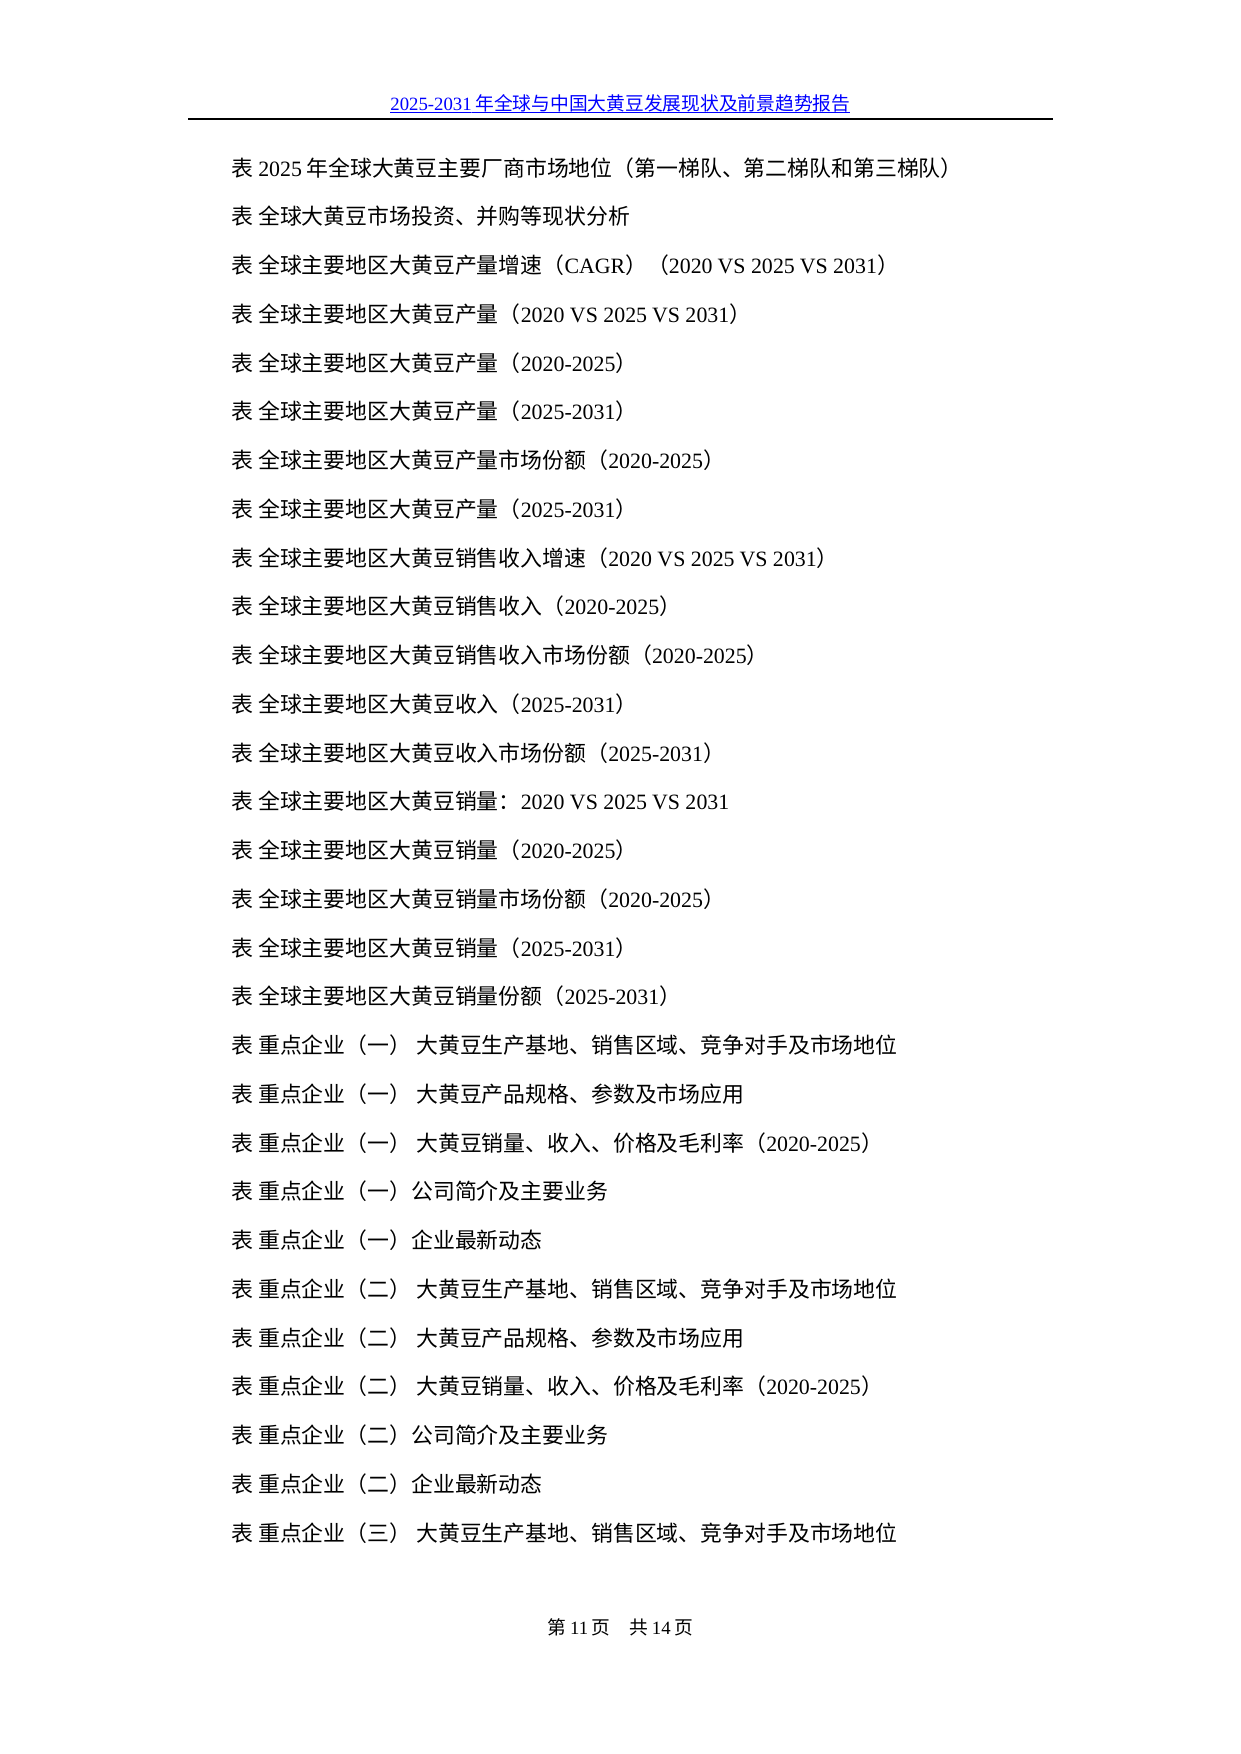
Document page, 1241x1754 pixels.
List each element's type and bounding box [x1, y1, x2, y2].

text [187, 150, 1053, 1548]
